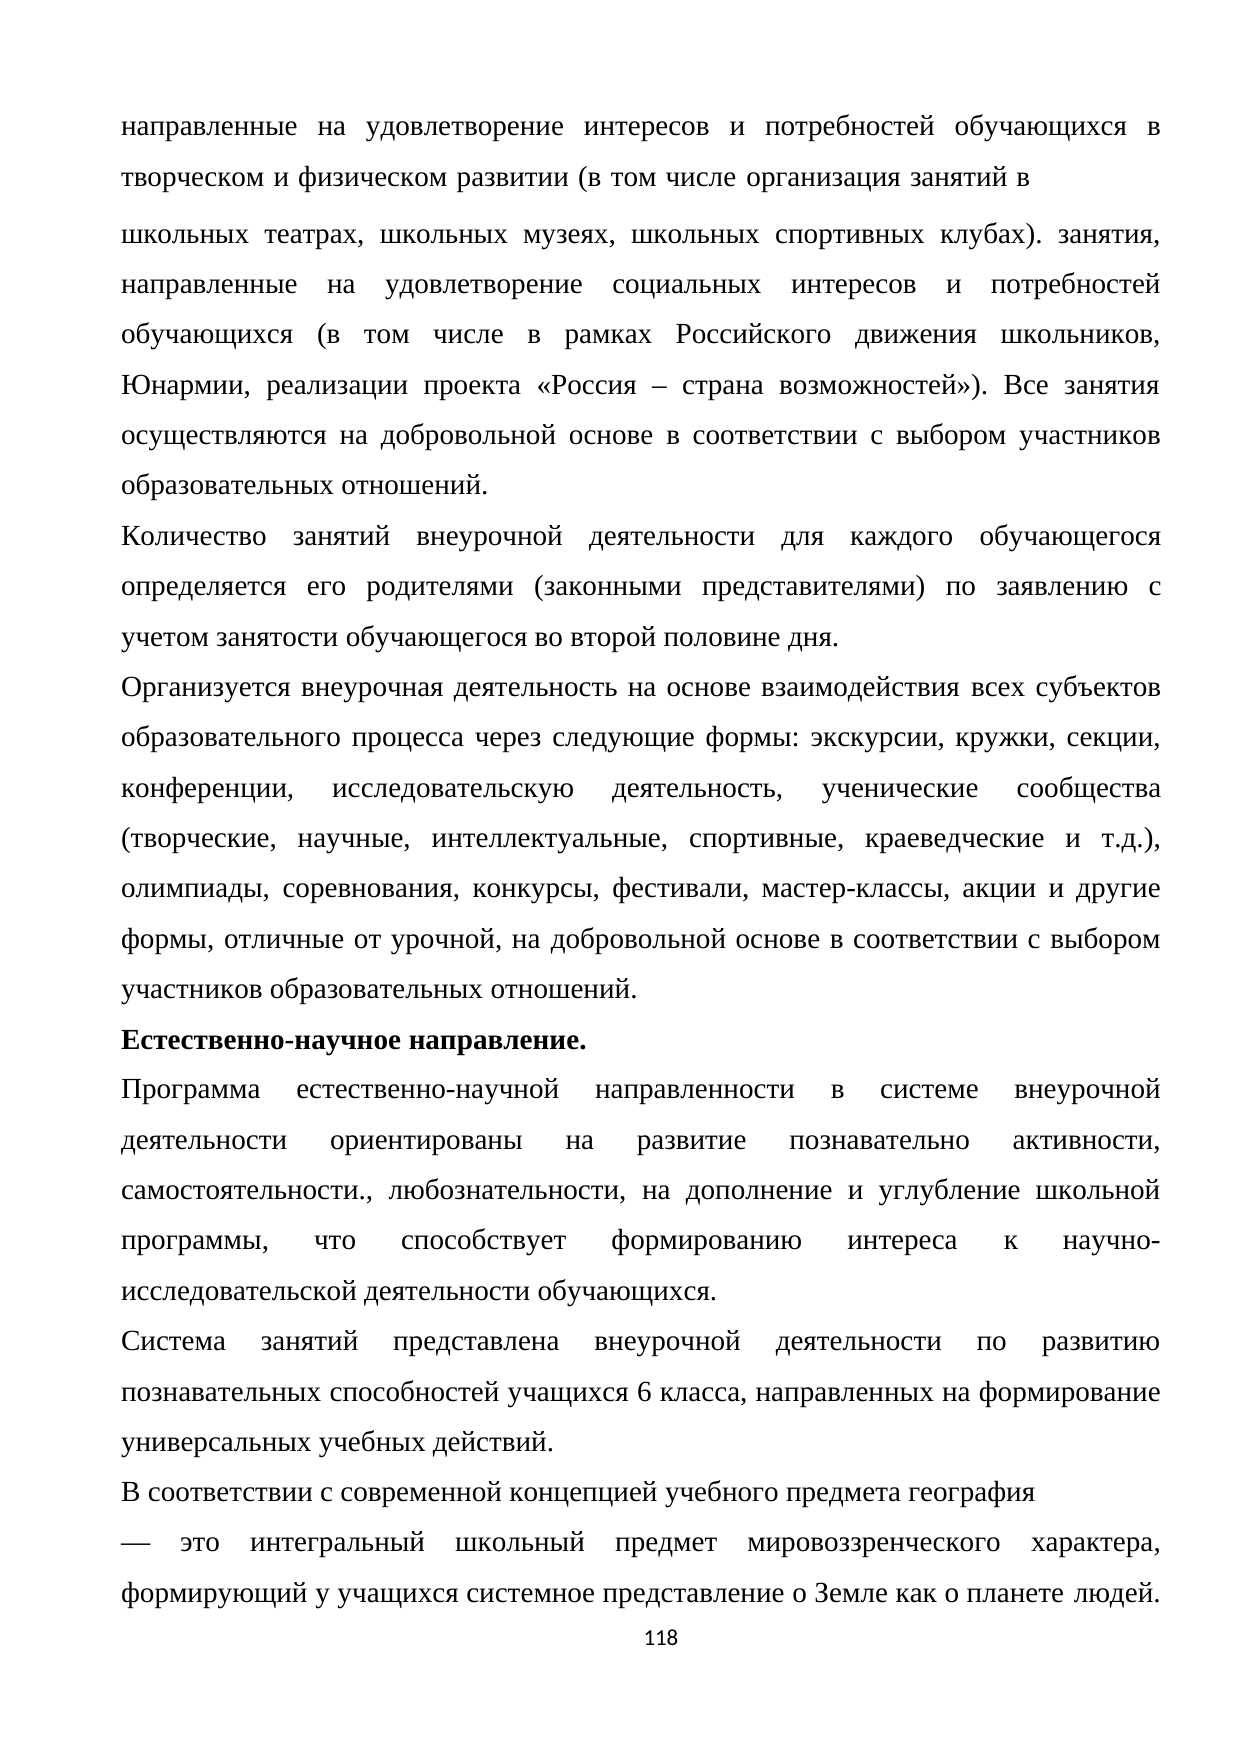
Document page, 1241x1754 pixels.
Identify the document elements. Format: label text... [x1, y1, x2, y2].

text В соответствии с современной концепцией учебного предмета география [121, 1475, 1201, 1508]
text Система занятий представлена внеурочной деятельности по развитию познавательных способностей учащихся 6 класса, направленных на формирование универсальных учебных действий. [121, 1323, 1161, 1458]
text Естественно-научное направление. [121, 1022, 1201, 1056]
text Организуется внеурочная деятельность на основе взаимодействия всех субъектов образовательного процесса через следующие формы: экскурсии, кружки, секции, конференции, исследовательскую деятельность, ученические сообщества (творческие, научные, интеллектуальные, спортивные, краеведческие и т.д.), олимпиады, соревнования, конкурсы, фестивали, мастер-классы, акции и другие формы, отличные от урочной, на добровольной основе в соответствии с выбором участников образовательных отношений. [121, 669, 1161, 1004]
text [121, 1524, 1161, 1608]
text школьных театрах, школьных музеях, школьных спортивных клубах). занятия, направленные на удовлетворение социальных интересов и потребностей обучающихся (в том числе в рамках Российского движения школьников, Юнармии, реализации проекта «Россия – страна возможностей»). Все занятия осуществляются на добровольной основе в соответствии с выбором участников образовательных отношений. [121, 216, 1161, 501]
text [121, 108, 1161, 192]
text Программа естественно-научной направленности в системе внеурочной деятельности ориентированы на развитие познавательно активности, самостоятельности., любознательности, на дополнение и углубление школьной программы, что способствует формированию интереса к научно-исследовательской деятельности обучающихся. [121, 1071, 1161, 1306]
text Количество занятий внеурочной деятельности для каждого обучающегося определяется его родителями (законными представителями) по заявлению с учетом занятости обучающегося во второй половине дня. [121, 518, 1161, 652]
